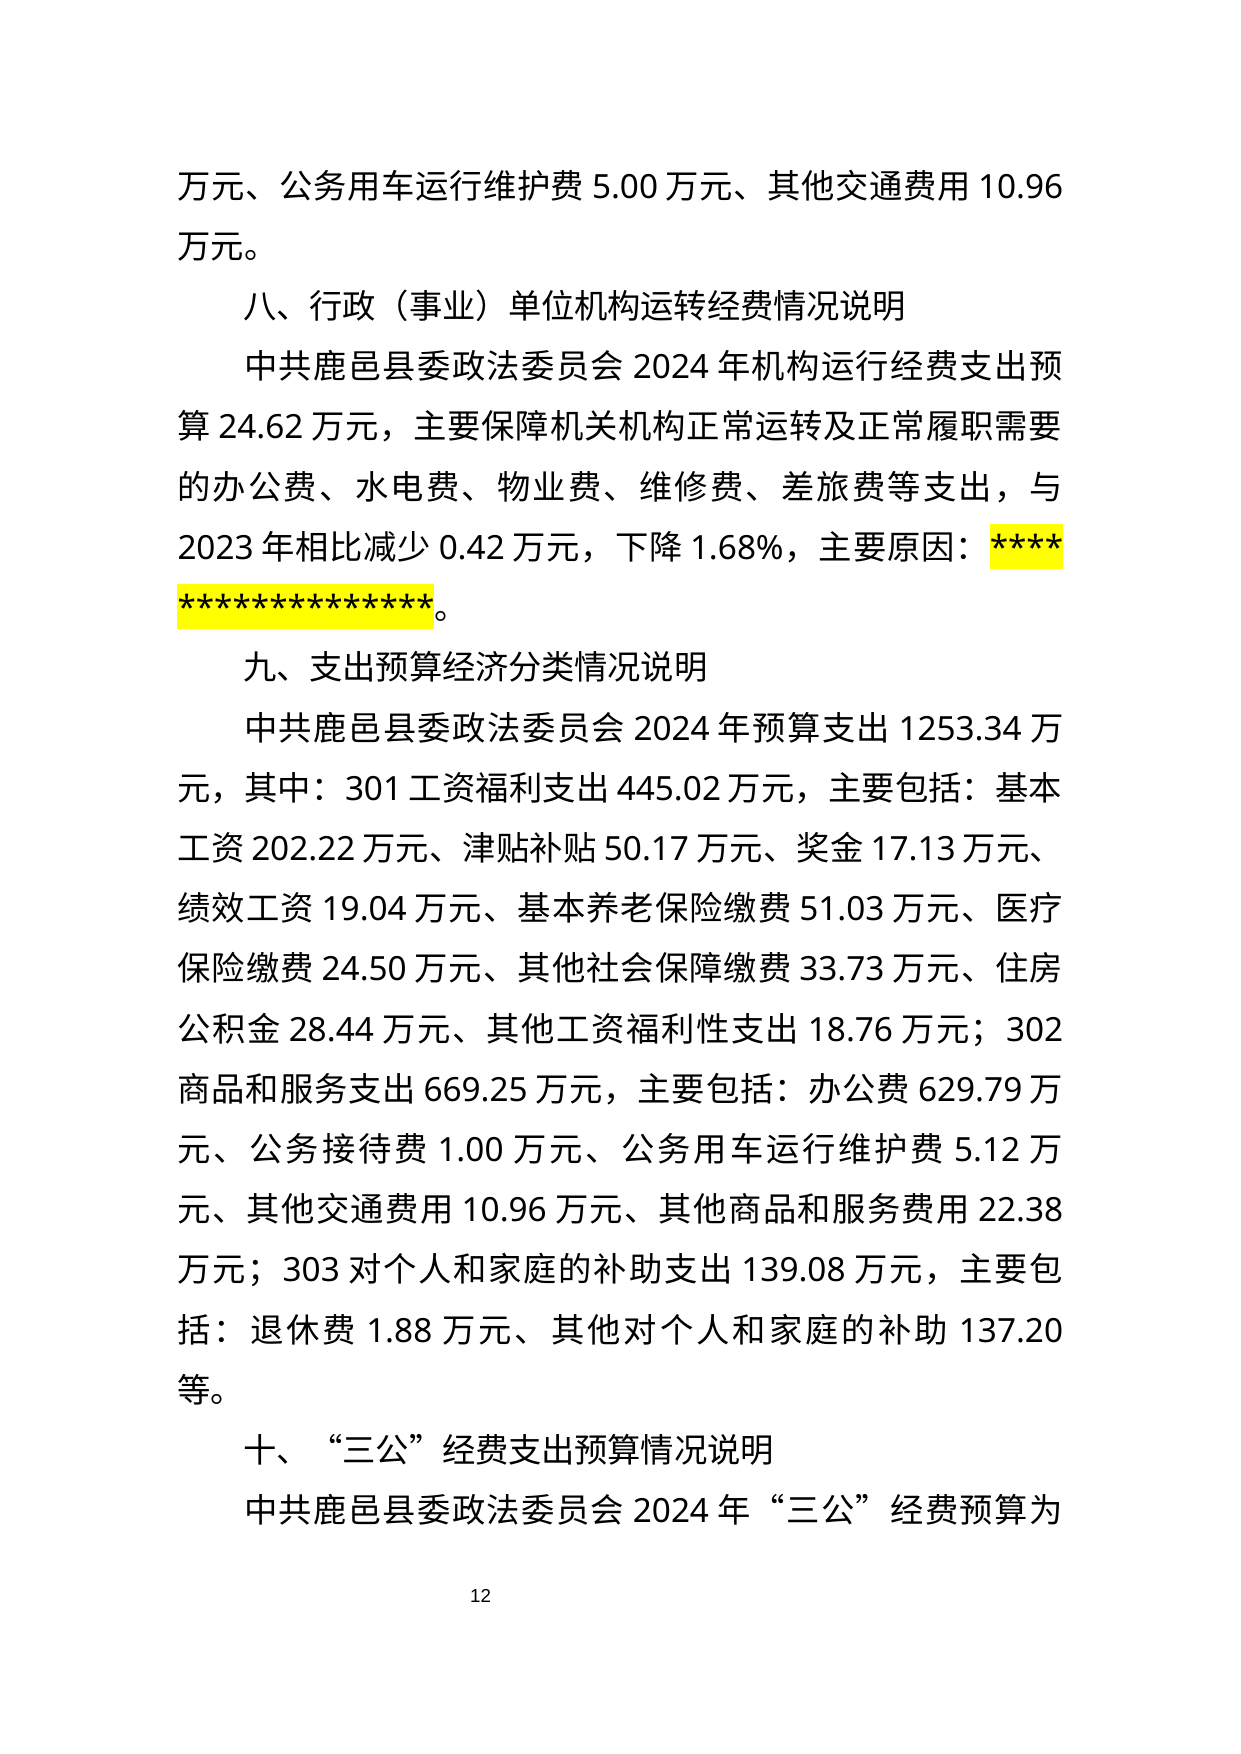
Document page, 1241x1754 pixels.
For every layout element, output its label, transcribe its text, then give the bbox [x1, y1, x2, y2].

list 十、“三公”经费支出预算情况说明 [177, 1414, 1063, 1474]
text 中共鹿邑县委政法委员会2024年机构运行经费支出预算24.62万元，主要保障机关机构正常运转及正常履职需要的办公费、水电费、物业费、维修费、差旅费等支出，与2023年相比减少0.42万元，下降1.68%，主要原因：******************。 [177, 331, 1063, 632]
list 八、行政（事业）单位机构运转经费情况说明 [177, 270, 1063, 331]
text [177, 1474, 1063, 1535]
text 中共鹿邑县委政法委员会2024年预算支出1253.34万元，其中：301工资福利支出445.02万元，主要包括：基本工资202.22万元、津贴补贴50.17万元、奖金17.13万元、绩效工资19.04万元、基本养老保险缴费51.03万元、医疗保险缴费24.50万元、其他社会保障缴费33.73万元、住房公积金28.44万元、其他工资福利性支出18.76万元；302商品和服务支出669.25万元，主要包括：办公费629.79万元、公务接待费1.00万元、公务用车运行维护费5.12万元、其他交通费用10.96万元、其他商品和服务费用22.38万元；303对个人和家庭的补助支出139.08万元，主要包括：退休费1.88万元、其他对个人和家庭的补助137.20等。 [177, 692, 1063, 1414]
list 九、支出预算经济分类情况说明 [177, 632, 1063, 692]
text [177, 150, 1063, 270]
